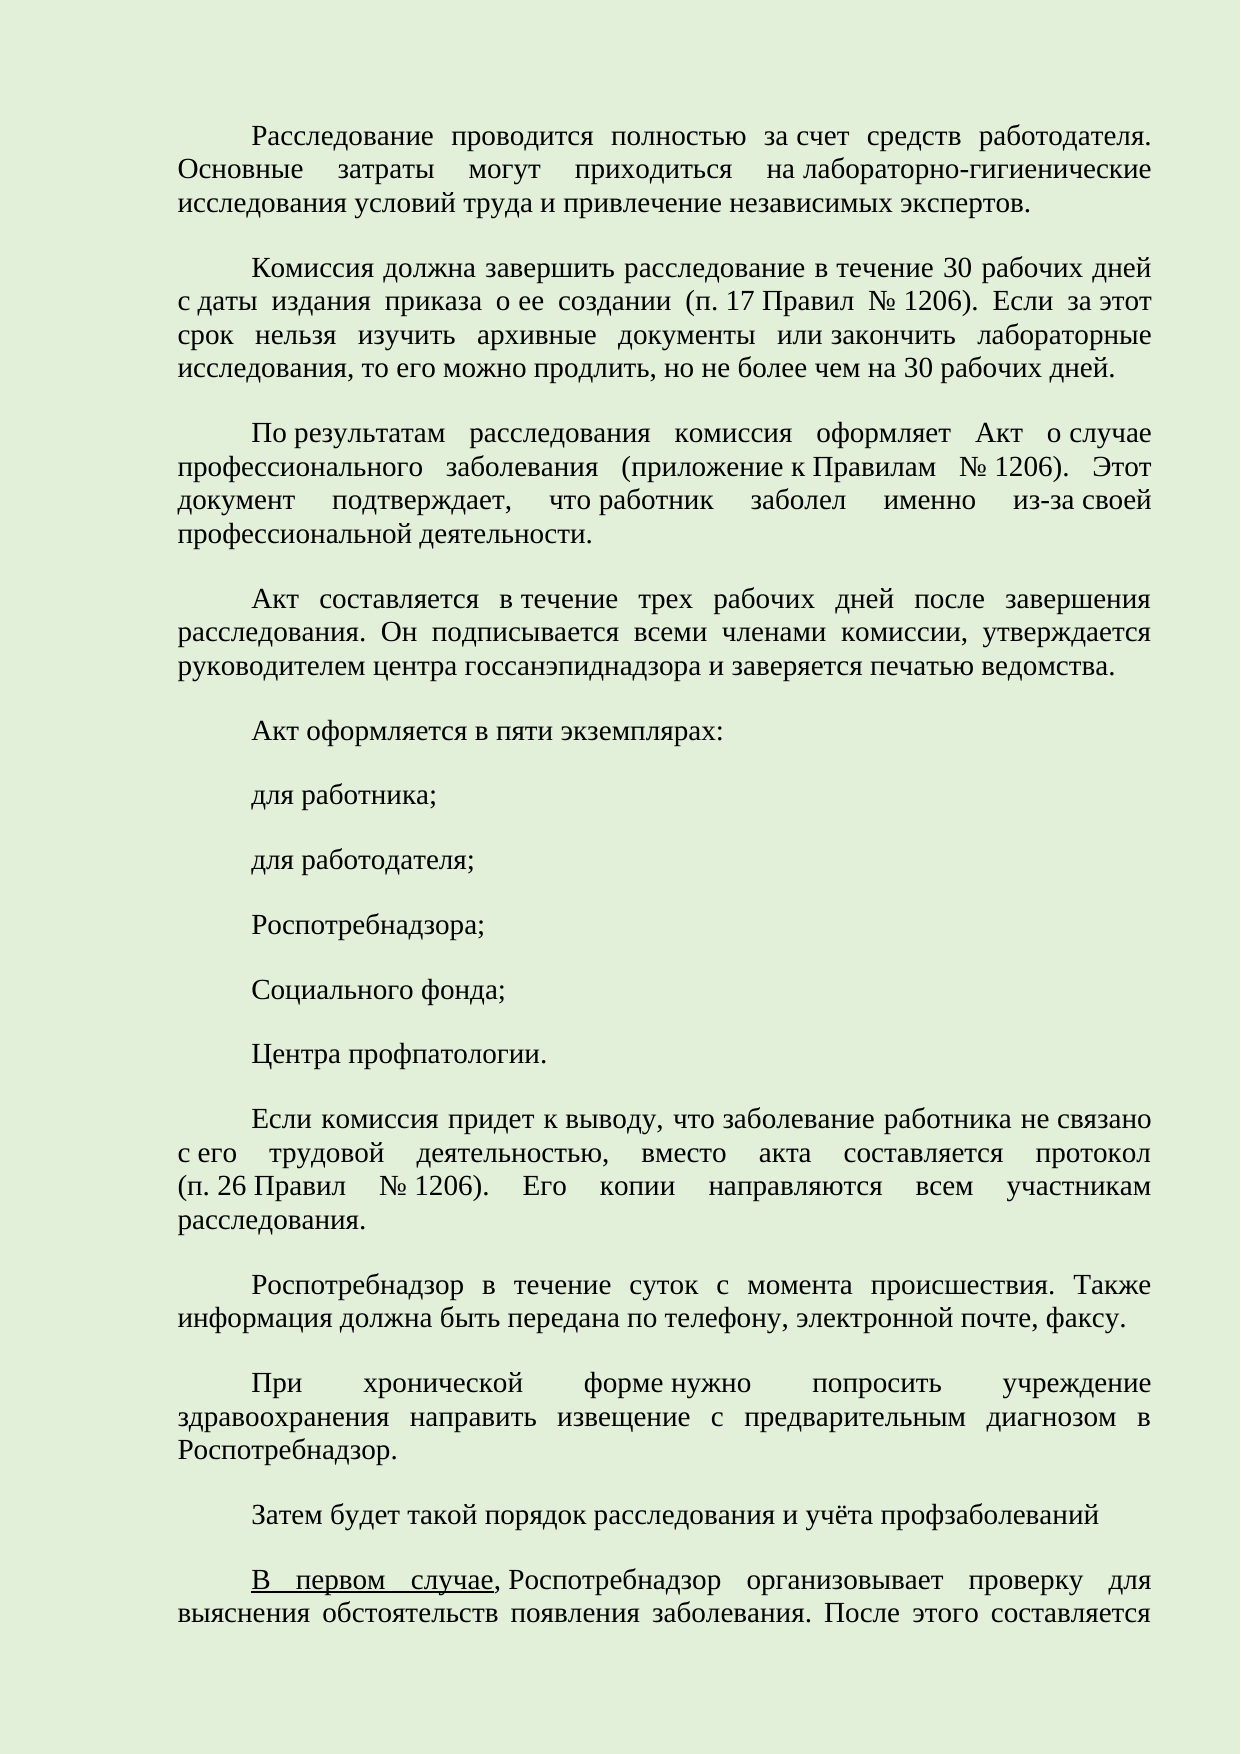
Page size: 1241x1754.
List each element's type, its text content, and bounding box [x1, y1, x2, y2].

text Акт оформляется в пяти экземплярах: [177, 713, 1152, 746]
text По результатам расследования комиссия оформляет Акт о случае профессионального заболевания (приложение к Правилам № 1206). Этот документ подтверждает, что работник заболел именно из-за своей профессиональной деятельности. [177, 415, 1152, 549]
text Центра профпатологии. [177, 1037, 1152, 1070]
text для работника; [177, 777, 1152, 811]
text Затем будет такой порядок расследования и учёта профзаболеваний [177, 1497, 1152, 1531]
text Расследование проводится полностью за счет средств работодателя. Основные затраты могут приходиться на лабораторно-гигиенические исследования условий труда и привлечение независимых экспертов. [177, 118, 1152, 219]
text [177, 1562, 1152, 1629]
text для работодателя; [177, 842, 1152, 876]
text Комиссия должна завершить расследование в течение 30 рабочих дней с даты издания приказа о ее создании (п. 17 Правил № 1206). Если за этот срок нельзя изучить архивные документы или закончить лабораторные исследования, то его можно продлить, но не более чем на 30 рабочих дней. [177, 250, 1152, 384]
text Если комиссия придет к выводу, что заболевание работника не связано с его трудовой деятельностью, вместо акта составляется протокол (п. 26 Правил № 1206). Его копии направляются всем участникам расследования. [177, 1101, 1152, 1236]
text Акт составляется в течение трех рабочих дней после завершения расследования. Он подписывается всеми членами комиссии, утверждается руководителем центра госсанэпиднадзора и заверяется печатью ведомства. [177, 581, 1152, 681]
text При хронической форме нужно попросить учреждение здравоохранения направить извещение с предварительным диагнозом в Роспотребнадзор. [177, 1365, 1152, 1466]
text Роспотребнадзора; [177, 907, 1152, 941]
text Роспотребнадзор в течение суток с момента происшествия. Также информация должна быть передана по телефону, электронной почте, факсу. [177, 1267, 1152, 1334]
text Социального фонда; [177, 972, 1152, 1005]
